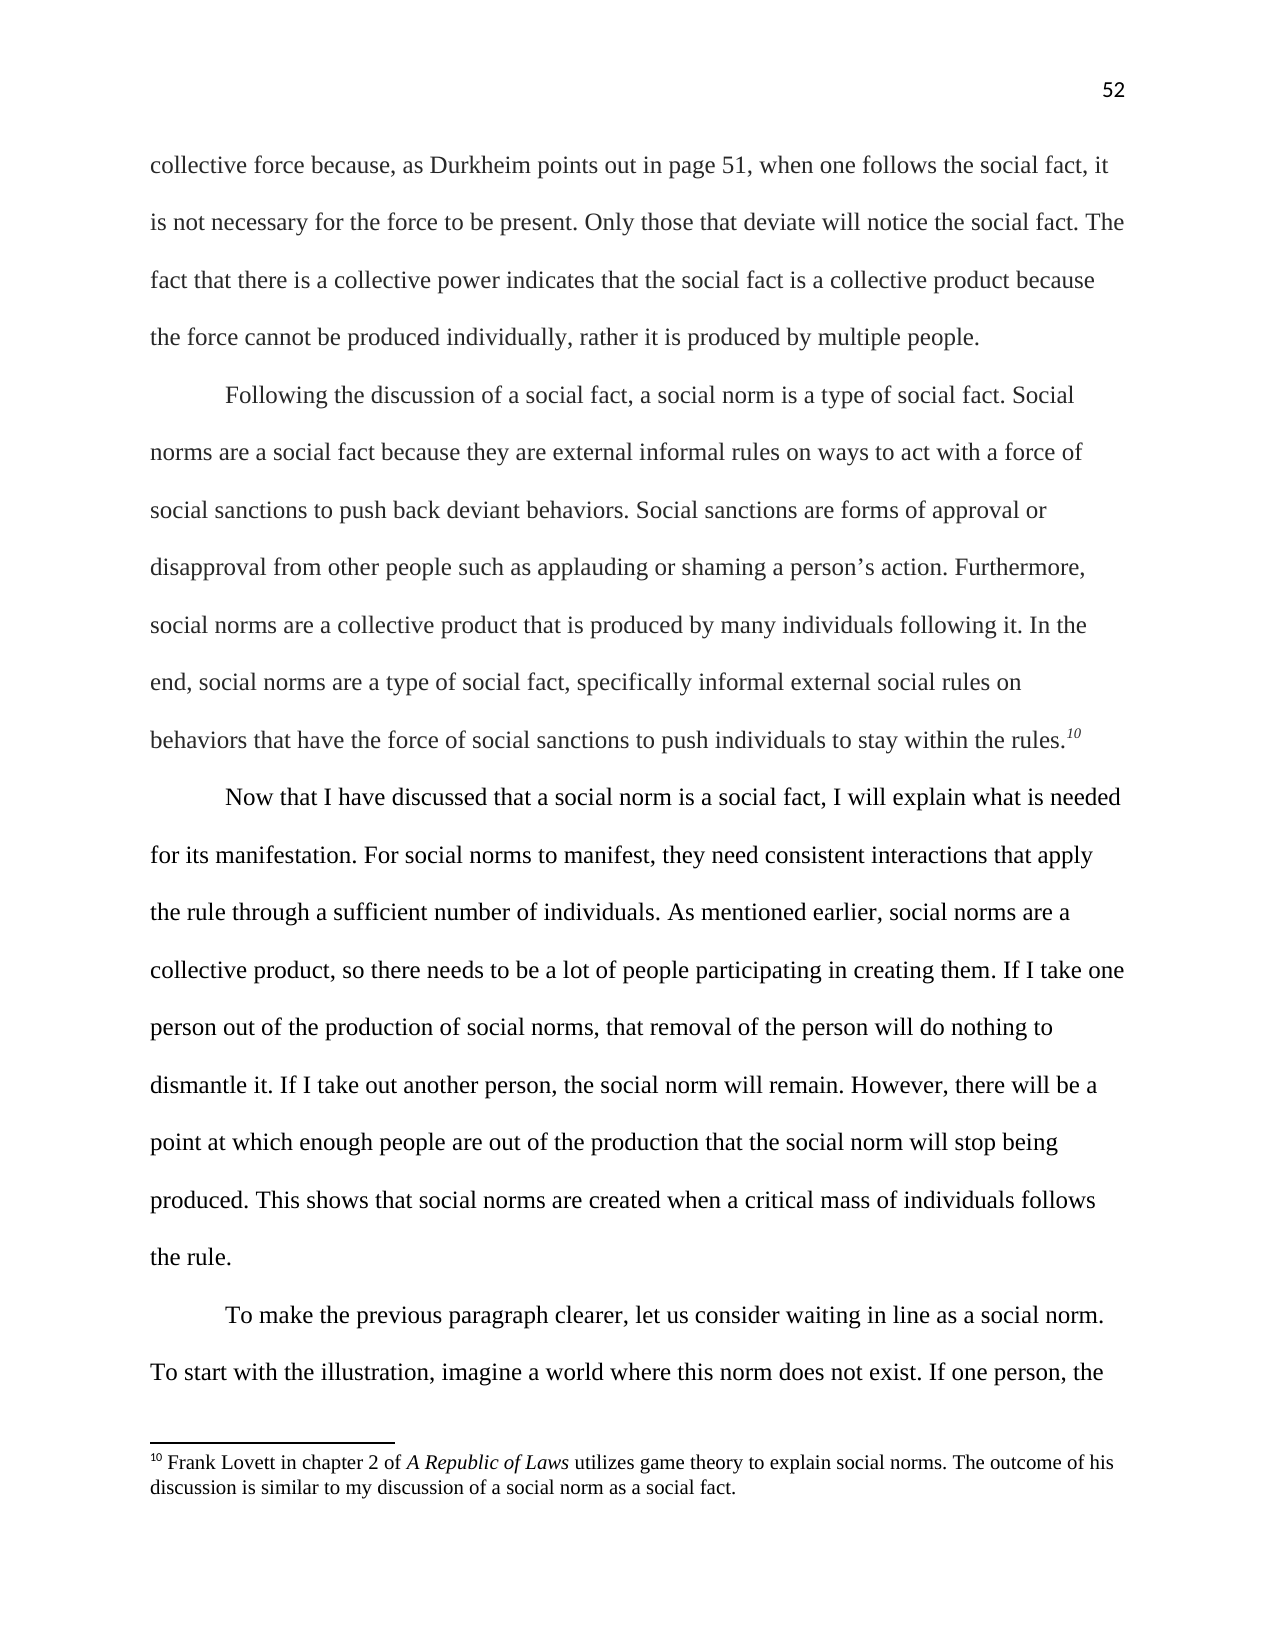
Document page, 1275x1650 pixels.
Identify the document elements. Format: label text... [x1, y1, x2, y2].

text Now that I have discussed that a social norm is a social fact, I will explain what is needed for its manifestation. For social norms to manifest, they need consistent interactions that apply the rule through a sufficient number of individuals. As mentioned earlier, social norms are a collective product, so there needs to be a lot of people participating in creating them. If I take one person out of the production of social norms, that removal of the person will do nothing to dismantle it. If I take out another person, the social norm will remain. However, there will be a point at which enough people are out of the production that the social norm will stop being produced. This shows that social norms are created when a critical mass of individuals follows the rule. [150, 782, 1125, 1271]
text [150, 1300, 1125, 1386]
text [150, 150, 1125, 351]
text Following the discussion of a social fact, a social norm is a type of social fact. Social norms are a social fact because they are external informal rules on ways to act with a force of social sanctions to push back deviant behaviors. Social sanctions are forms of approval or disapproval from other people such as applauding or shaming a person’s action. Furthermore, social norms are a collective product that is produced by many individuals following it. In the end, social norms are a type of social fact, specifically informal external social rules on behaviors that have the force of social sanctions to push individuals to stay within the rules. [150, 380, 1125, 754]
